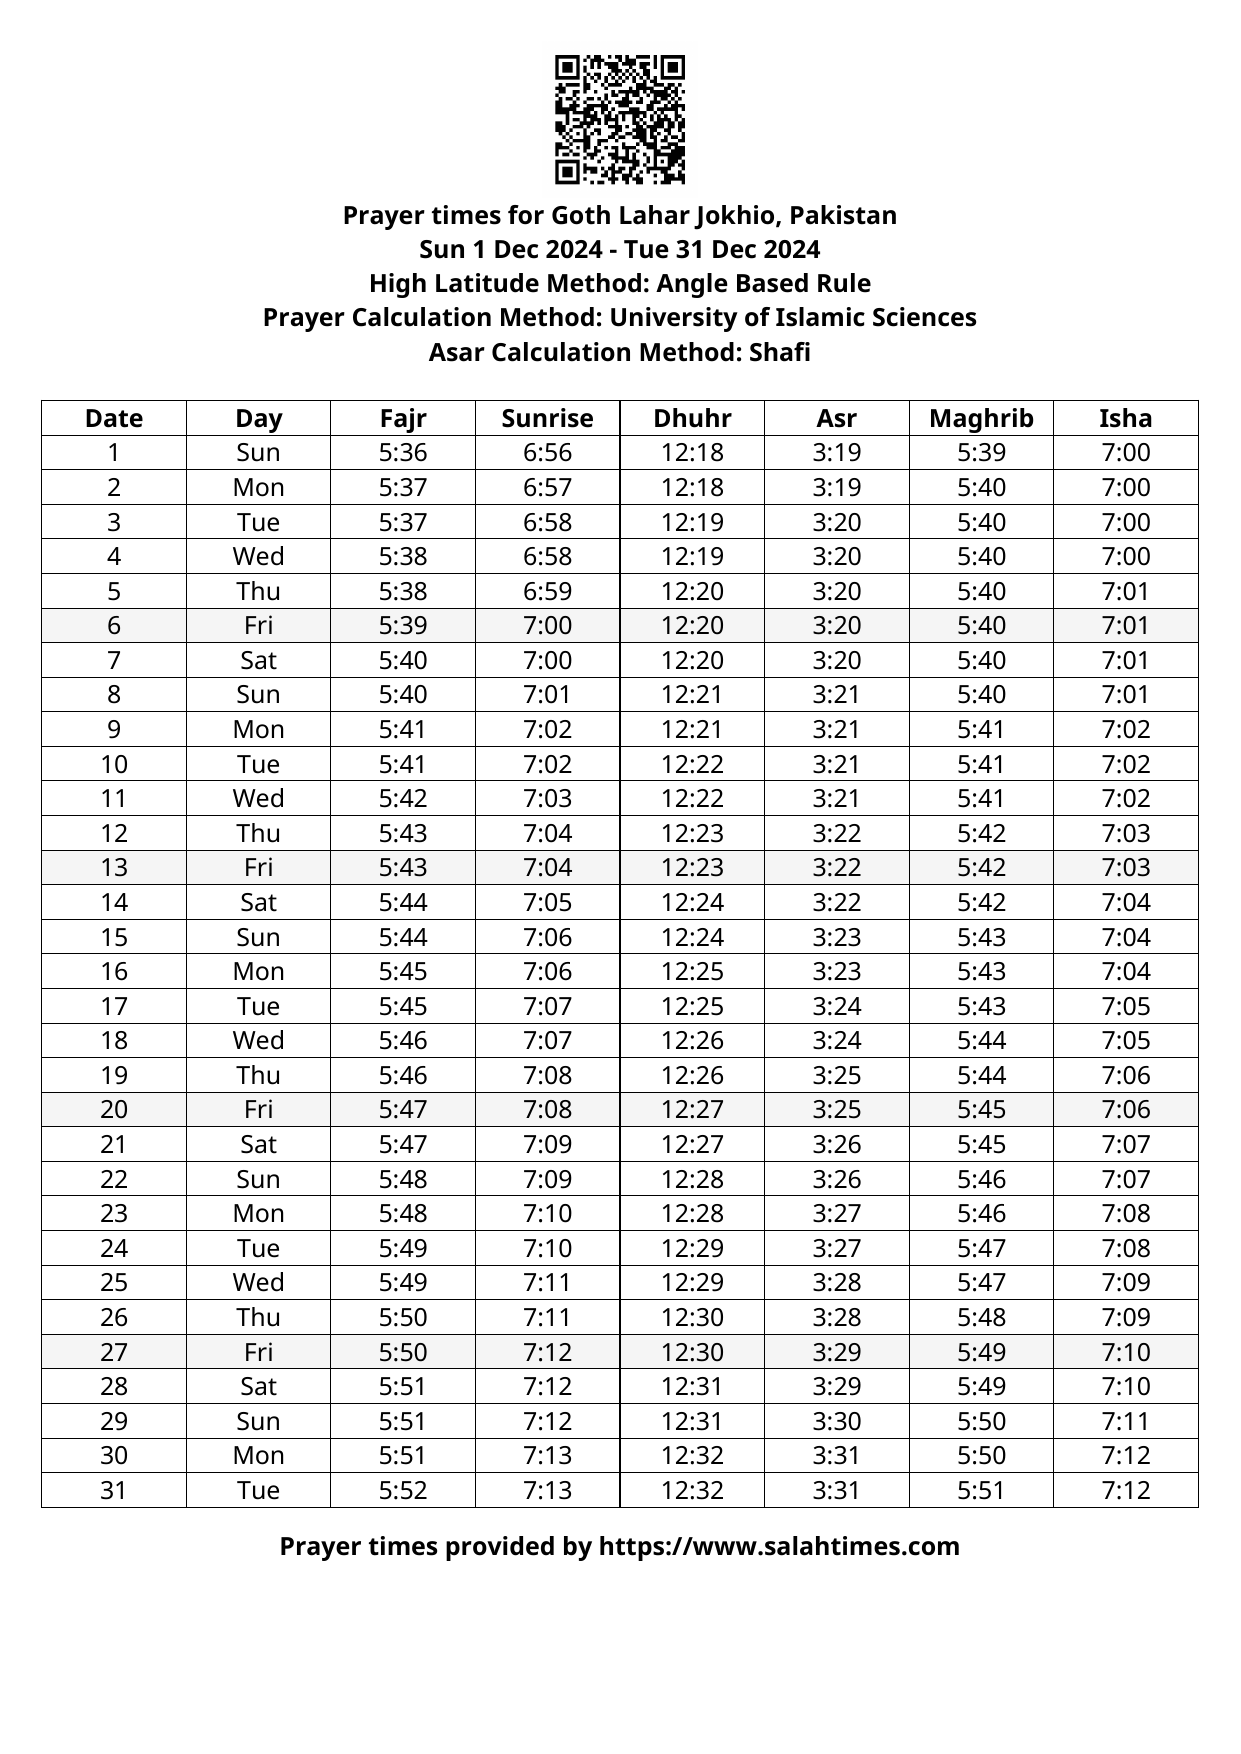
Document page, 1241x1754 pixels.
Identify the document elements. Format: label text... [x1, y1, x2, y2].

table_cell Fri [187, 609, 330, 642]
table_cell 7:10 [476, 1231, 619, 1264]
table_cell 10 [42, 747, 186, 780]
table_cell 5:40 [331, 643, 475, 677]
table_cell 5:36 [331, 436, 475, 469]
table_cell 7:12 [476, 1335, 619, 1368]
text Prayer times for Goth Lahar Jokhio, Pakistan [42, 198, 1198, 232]
table_cell 12:24 [621, 885, 764, 919]
table_cell 7:11 [476, 1300, 619, 1334]
table_cell 3:21 [765, 781, 909, 815]
table_cell 7:10 [476, 1196, 619, 1230]
table_cell 7:07 [1054, 1162, 1198, 1195]
table_cell 5:43 [910, 989, 1053, 1022]
table_cell 4 [42, 539, 186, 573]
table_cell 7 [42, 643, 186, 677]
table_cell 3:20 [765, 609, 909, 642]
table_cell Sun [187, 920, 330, 953]
table_cell 12:24 [621, 920, 764, 953]
table_cell 3:23 [765, 920, 909, 953]
table_cell 3:27 [765, 1196, 909, 1230]
table_cell 5:52 [331, 1473, 475, 1507]
table_cell 9 [42, 712, 186, 746]
table_cell 7:12 [1054, 1473, 1198, 1507]
table_cell 3:29 [765, 1335, 909, 1368]
table_cell 7:08 [476, 1093, 619, 1126]
table_cell 12:32 [621, 1439, 764, 1472]
table_cell 3:21 [765, 678, 909, 711]
table_cell 12:26 [621, 1024, 764, 1057]
table_cell 7:05 [1054, 989, 1198, 1022]
text Asar Calculation Method: Shafi [42, 334, 1198, 368]
table_cell 7:12 [1054, 1439, 1198, 1472]
table_cell 21 [42, 1127, 186, 1161]
table_cell Mon [187, 1439, 330, 1472]
table_cell 7:13 [476, 1439, 619, 1472]
table_cell Mon [187, 470, 330, 504]
text Prayer Calculation Method: University of Islamic Sciences [42, 300, 1198, 334]
table_cell 3:22 [765, 885, 909, 919]
table_header Day [187, 401, 330, 434]
table_cell 12:22 [621, 781, 764, 815]
table_cell 7:03 [476, 781, 619, 815]
table_cell 5:40 [910, 678, 1053, 711]
table_cell 7:11 [476, 1266, 619, 1299]
table_cell 5:37 [331, 470, 475, 504]
table_cell 5:40 [910, 609, 1053, 642]
table_cell 12:21 [621, 712, 764, 746]
table_cell Mon [187, 954, 330, 988]
table_cell 3:29 [765, 1369, 909, 1403]
table_cell 12:25 [621, 989, 764, 1022]
table_cell 3 [42, 505, 186, 538]
table_cell Tue [187, 1473, 330, 1507]
table_cell 7:01 [476, 678, 619, 711]
table_cell 12:18 [621, 436, 764, 469]
table_cell 5:42 [910, 851, 1053, 884]
table_cell 7:01 [1054, 643, 1198, 677]
table_cell 5:49 [331, 1231, 475, 1264]
table_cell 3:25 [765, 1058, 909, 1092]
table_cell Tue [187, 747, 330, 780]
table_cell 5:45 [910, 1127, 1053, 1161]
table_cell 5:51 [331, 1439, 475, 1472]
table_cell 12:27 [621, 1093, 764, 1126]
table_cell 6 [42, 609, 186, 642]
table_cell 3:20 [765, 574, 909, 607]
table_cell Sun [187, 1162, 330, 1195]
table_cell 5:40 [910, 470, 1053, 504]
table_cell 31 [42, 1473, 186, 1507]
table_cell 7:07 [476, 1024, 619, 1057]
table_cell 5:44 [331, 920, 475, 953]
table_cell 5:43 [910, 920, 1053, 953]
table_cell Sun [187, 1404, 330, 1437]
table_cell 7:03 [1054, 816, 1198, 849]
table_cell 15 [42, 920, 186, 953]
table_cell 7:10 [1054, 1369, 1198, 1403]
table_cell 7:00 [1054, 539, 1198, 573]
table_cell 6:57 [476, 470, 619, 504]
table_cell 3:28 [765, 1266, 909, 1299]
table_cell 7:10 [1054, 1335, 1198, 1368]
table_cell 6:58 [476, 505, 619, 538]
table_cell 5:39 [331, 609, 475, 642]
table_cell 5:38 [331, 539, 475, 573]
table_cell Sat [187, 1127, 330, 1161]
table_cell 3:23 [765, 954, 909, 988]
table_cell 12:23 [621, 816, 764, 849]
table_cell 5:40 [910, 643, 1053, 677]
table_cell 12:30 [621, 1300, 764, 1334]
table_cell 6:56 [476, 436, 619, 469]
table_cell 7:00 [476, 643, 619, 677]
table_cell 5:44 [910, 1024, 1053, 1057]
table_cell 7:02 [476, 747, 619, 780]
table_cell 12:30 [621, 1335, 764, 1368]
table_cell 5:41 [331, 712, 475, 746]
table_cell 5:43 [331, 851, 475, 884]
table_cell 7:12 [476, 1404, 619, 1437]
table_cell 12 [42, 816, 186, 849]
table_cell 14 [42, 885, 186, 919]
table_cell 5:47 [910, 1231, 1053, 1264]
table_cell 7:00 [1054, 505, 1198, 538]
table_cell 2 [42, 470, 186, 504]
table_cell 5:50 [331, 1335, 475, 1368]
text High Latitude Method: Angle Based Rule [42, 266, 1198, 300]
table_cell 5:49 [910, 1369, 1053, 1403]
table_cell 5:40 [910, 574, 1053, 607]
table_cell 3:20 [765, 539, 909, 573]
table_cell 12:28 [621, 1196, 764, 1230]
table_cell 7:00 [476, 609, 619, 642]
table_cell 3:20 [765, 505, 909, 538]
table_cell Mon [187, 712, 330, 746]
table_cell Tue [187, 989, 330, 1022]
table_cell 7:01 [1054, 574, 1198, 607]
table_cell 7:04 [476, 816, 619, 849]
table_cell 1 [42, 436, 186, 469]
table_cell Fri [187, 1093, 330, 1126]
table_header Asr [765, 401, 909, 434]
table_cell 5:43 [331, 816, 475, 849]
table_cell 12:19 [621, 539, 764, 573]
table_cell 7:06 [476, 954, 619, 988]
table_cell 7:07 [476, 989, 619, 1022]
table_cell 5:46 [910, 1162, 1053, 1195]
table_cell 5:41 [910, 781, 1053, 815]
table_cell 12:32 [621, 1473, 764, 1507]
table_header Maghrib [910, 401, 1053, 434]
table_cell 3:24 [765, 989, 909, 1022]
table_cell 7:08 [1054, 1231, 1198, 1264]
table_cell 30 [42, 1439, 186, 1472]
table_cell 5:47 [331, 1093, 475, 1126]
table_cell 5:43 [910, 954, 1053, 988]
table_cell 5:40 [910, 505, 1053, 538]
table_cell 5:45 [910, 1093, 1053, 1126]
table_cell Mon [187, 1196, 330, 1230]
table_cell 5:37 [331, 505, 475, 538]
table_cell 3:21 [765, 712, 909, 746]
table_cell 7:04 [476, 851, 619, 884]
table_cell 5:49 [910, 1335, 1053, 1368]
table_cell 7:08 [1054, 1196, 1198, 1230]
table_cell 6:58 [476, 539, 619, 573]
table_cell 5:50 [910, 1404, 1053, 1437]
table_cell 3:30 [765, 1404, 909, 1437]
table_cell 7:13 [476, 1473, 619, 1507]
table_cell 7:09 [476, 1127, 619, 1161]
table_cell 3:26 [765, 1162, 909, 1195]
table_cell 5:42 [331, 781, 475, 815]
table_cell 7:00 [1054, 470, 1198, 504]
table_cell 29 [42, 1404, 186, 1437]
table_cell 6:59 [476, 574, 619, 607]
table_cell 5:46 [331, 1058, 475, 1092]
table_cell Fri [187, 1335, 330, 1368]
table_cell 3:27 [765, 1231, 909, 1264]
table_cell 13 [42, 851, 186, 884]
table_cell 7:05 [476, 885, 619, 919]
table_cell 12:20 [621, 574, 764, 607]
table_cell 3:31 [765, 1473, 909, 1507]
table_cell Wed [187, 1266, 330, 1299]
table_header Sunrise [476, 401, 619, 434]
table_cell Tue [187, 1231, 330, 1264]
table_cell 16 [42, 954, 186, 988]
table_cell 5:49 [331, 1266, 475, 1299]
table_cell 7:09 [1054, 1266, 1198, 1299]
table_cell 3:24 [765, 1024, 909, 1057]
table_cell Fri [187, 851, 330, 884]
table_cell 7:02 [1054, 747, 1198, 780]
table_cell 5:41 [910, 747, 1053, 780]
table_cell 23 [42, 1196, 186, 1230]
table_cell 12:29 [621, 1266, 764, 1299]
table_cell Sat [187, 1369, 330, 1403]
table_cell 24 [42, 1231, 186, 1264]
table_cell 3:31 [765, 1439, 909, 1472]
table_cell 22 [42, 1162, 186, 1195]
table_cell 27 [42, 1335, 186, 1368]
table_cell 5:42 [910, 816, 1053, 849]
table_cell 7:09 [1054, 1300, 1198, 1334]
table_cell 5:41 [910, 712, 1053, 746]
table_cell Wed [187, 1024, 330, 1057]
table_cell 5:51 [331, 1369, 475, 1403]
table_cell 12:27 [621, 1127, 764, 1161]
table_cell 5:40 [331, 678, 475, 711]
table_cell 20 [42, 1093, 186, 1126]
table_cell Sun [187, 678, 330, 711]
table_cell 7:02 [476, 712, 619, 746]
table_cell Thu [187, 816, 330, 849]
table_cell 7:05 [1054, 1024, 1198, 1057]
table_cell Thu [187, 1300, 330, 1334]
table_cell Wed [187, 539, 330, 573]
table_cell 5:38 [331, 574, 475, 607]
table_cell 5:42 [910, 885, 1053, 919]
table_cell 7:01 [1054, 678, 1198, 711]
table_cell 3:22 [765, 816, 909, 849]
table_cell 5:48 [331, 1162, 475, 1195]
table_cell 5:46 [331, 1024, 475, 1057]
table_cell 7:07 [1054, 1127, 1198, 1161]
table_cell 3:25 [765, 1093, 909, 1126]
table_cell 7:00 [1054, 436, 1198, 469]
table_cell 7:04 [1054, 954, 1198, 988]
table_cell Sat [187, 643, 330, 677]
table_cell 12:23 [621, 851, 764, 884]
table_cell Sun [187, 436, 330, 469]
table_cell 7:08 [476, 1058, 619, 1092]
table_cell 5 [42, 574, 186, 607]
table_cell 28 [42, 1369, 186, 1403]
table_cell 12:31 [621, 1369, 764, 1403]
table_cell 5:48 [910, 1300, 1053, 1334]
table_cell 12:19 [621, 505, 764, 538]
table_cell 5:44 [331, 885, 475, 919]
table_cell 12:26 [621, 1058, 764, 1092]
table_cell 12:22 [621, 747, 764, 780]
table_cell 5:47 [331, 1127, 475, 1161]
table_cell 12:31 [621, 1404, 764, 1437]
table_cell 7:09 [476, 1162, 619, 1195]
table_cell Tue [187, 505, 330, 538]
table_cell 5:45 [331, 989, 475, 1022]
table_cell 5:39 [910, 436, 1053, 469]
table_cell 5:46 [910, 1196, 1053, 1230]
table_cell 25 [42, 1266, 186, 1299]
table_cell 7:06 [476, 920, 619, 953]
table_cell 7:06 [1054, 1093, 1198, 1126]
table_cell 5:47 [910, 1266, 1053, 1299]
picture [542, 41, 699, 198]
table_cell Thu [187, 1058, 330, 1092]
table_cell 3:28 [765, 1300, 909, 1334]
table_cell Sat [187, 885, 330, 919]
table_cell 12:28 [621, 1162, 764, 1195]
table_cell 5:50 [910, 1439, 1053, 1472]
table_cell 7:02 [1054, 781, 1198, 815]
text Prayer times provided by https://www.salahtimes.com [42, 1528, 1198, 1563]
table_cell 19 [42, 1058, 186, 1092]
table_cell 7:04 [1054, 920, 1198, 953]
table_cell 3:20 [765, 643, 909, 677]
table_cell 5:41 [331, 747, 475, 780]
table_cell 12:29 [621, 1231, 764, 1264]
table_cell 12:20 [621, 609, 764, 642]
table_cell Thu [187, 574, 330, 607]
table_cell 8 [42, 678, 186, 711]
table_header Isha [1054, 401, 1198, 434]
table_cell 7:12 [476, 1369, 619, 1403]
table_cell 5:45 [331, 954, 475, 988]
table_cell 12:25 [621, 954, 764, 988]
table_cell 17 [42, 989, 186, 1022]
table_cell 3:22 [765, 851, 909, 884]
table_cell 5:44 [910, 1058, 1053, 1092]
table_cell 7:01 [1054, 609, 1198, 642]
table_cell 26 [42, 1300, 186, 1334]
table_cell 7:02 [1054, 712, 1198, 746]
table_cell 5:51 [910, 1473, 1053, 1507]
table_cell 5:51 [331, 1404, 475, 1437]
table_cell 11 [42, 781, 186, 815]
table_cell 3:21 [765, 747, 909, 780]
table_cell 5:40 [910, 539, 1053, 573]
table_cell 7:03 [1054, 851, 1198, 884]
table_cell 3:19 [765, 436, 909, 469]
table_cell 5:50 [331, 1300, 475, 1334]
table_cell 12:20 [621, 643, 764, 677]
text Sun 1 Dec 2024 - Tue 31 Dec 2024 [42, 232, 1198, 266]
table_cell 18 [42, 1024, 186, 1057]
table_cell 5:48 [331, 1196, 475, 1230]
table_cell 12:18 [621, 470, 764, 504]
table_cell 7:04 [1054, 885, 1198, 919]
table_cell 3:26 [765, 1127, 909, 1161]
table_header Dhuhr [621, 401, 764, 434]
table_cell 3:19 [765, 470, 909, 504]
table_header Fajr [331, 401, 475, 434]
table_header Date [42, 401, 186, 434]
table_cell 7:06 [1054, 1058, 1198, 1092]
table_cell 7:11 [1054, 1404, 1198, 1437]
table_cell Wed [187, 781, 330, 815]
table_cell 12:21 [621, 678, 764, 711]
